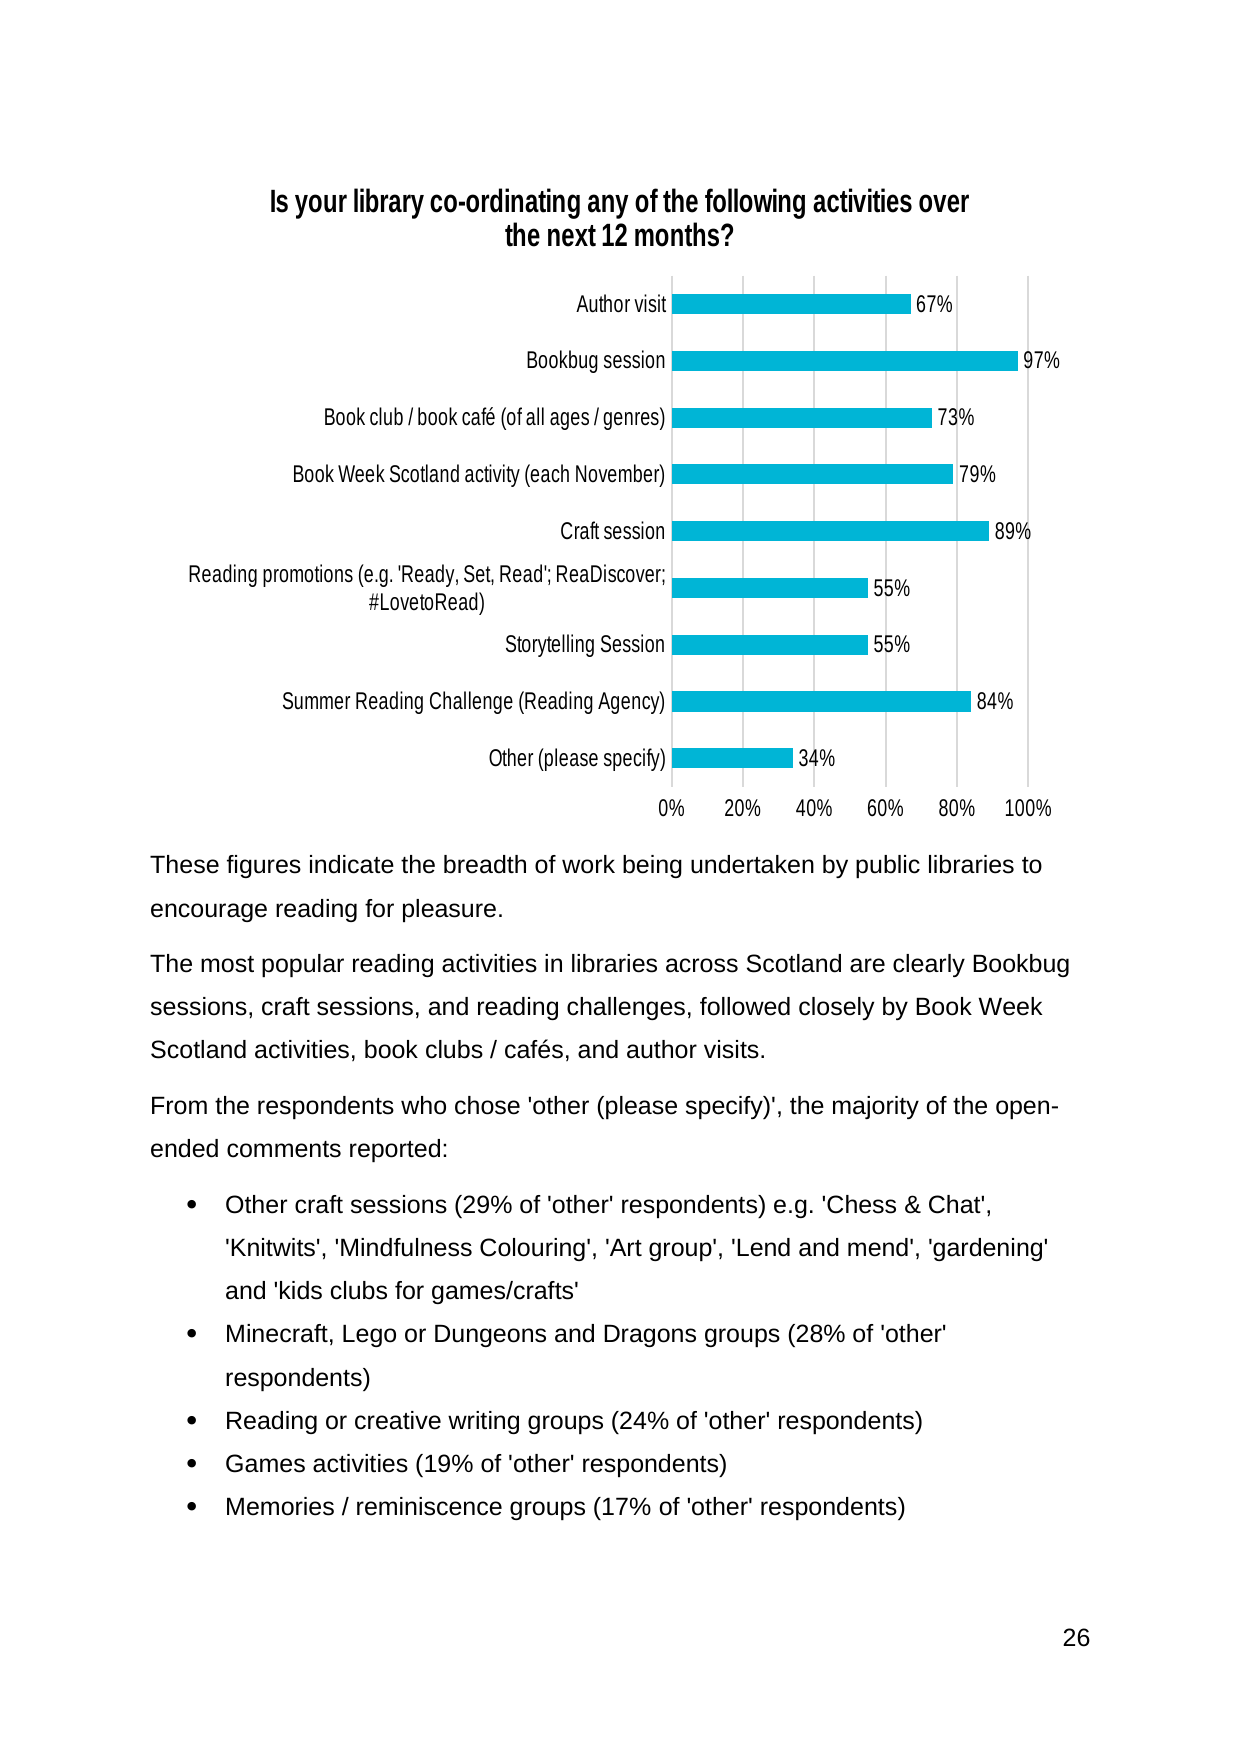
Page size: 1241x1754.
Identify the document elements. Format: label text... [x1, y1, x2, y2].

list Minecraft, Lego or Dungeons and Dragons groups (28% of 'other' respondents) [187, 1319, 1090, 1391]
text From the respondents who chose 'other (please specify)', the majority of the open-ended comments reported: [150, 1091, 1090, 1163]
list Games activities (19% of 'other' respondents) [187, 1449, 1090, 1478]
text The most popular reading activities in libraries across Scotland are clearly Bookbug sessions, craft sessions, and reading challenges, followed closely by Book Week Scotland activities, book clubs / cafés, and author visits. [150, 949, 1090, 1064]
list Reading or creative writing groups (24% of 'other' respondents) [187, 1406, 1090, 1434]
list Other craft sessions (29% of 'other' respondents) e.g. 'Chess & Chat', 'Knitwits', 'Mindfulness Colouring', 'Art group', 'Lend and mend', 'gardening' and 'kids clubs for games/crafts' [187, 1190, 1090, 1305]
text These figures indicate the breadth of work being undertaken by public libraries to encourage reading for pleasure. [150, 851, 1090, 922]
list Memories / reminiscence groups (17% of 'other' respondents) [187, 1492, 1090, 1521]
